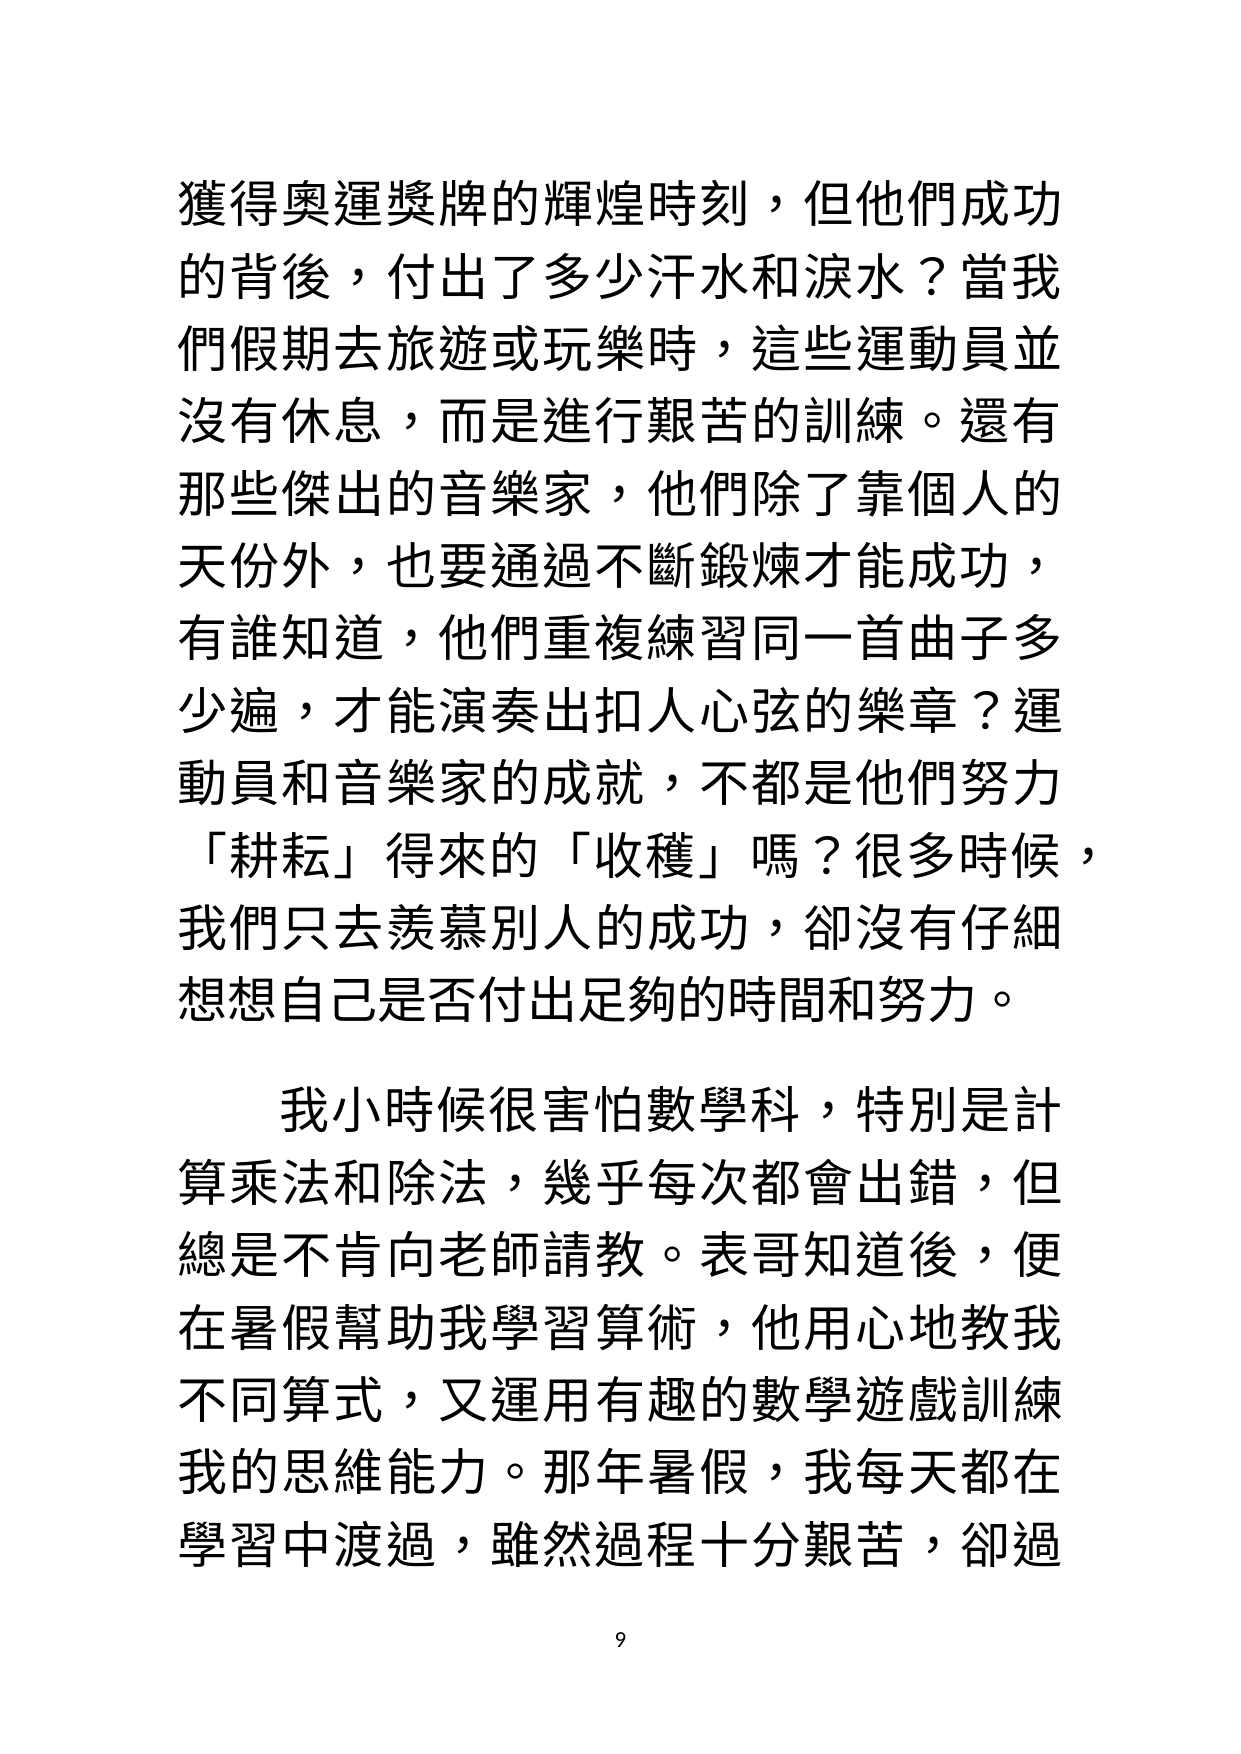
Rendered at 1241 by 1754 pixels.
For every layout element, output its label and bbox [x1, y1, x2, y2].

text [177, 164, 1063, 1033]
text [177, 1071, 1063, 1577]
